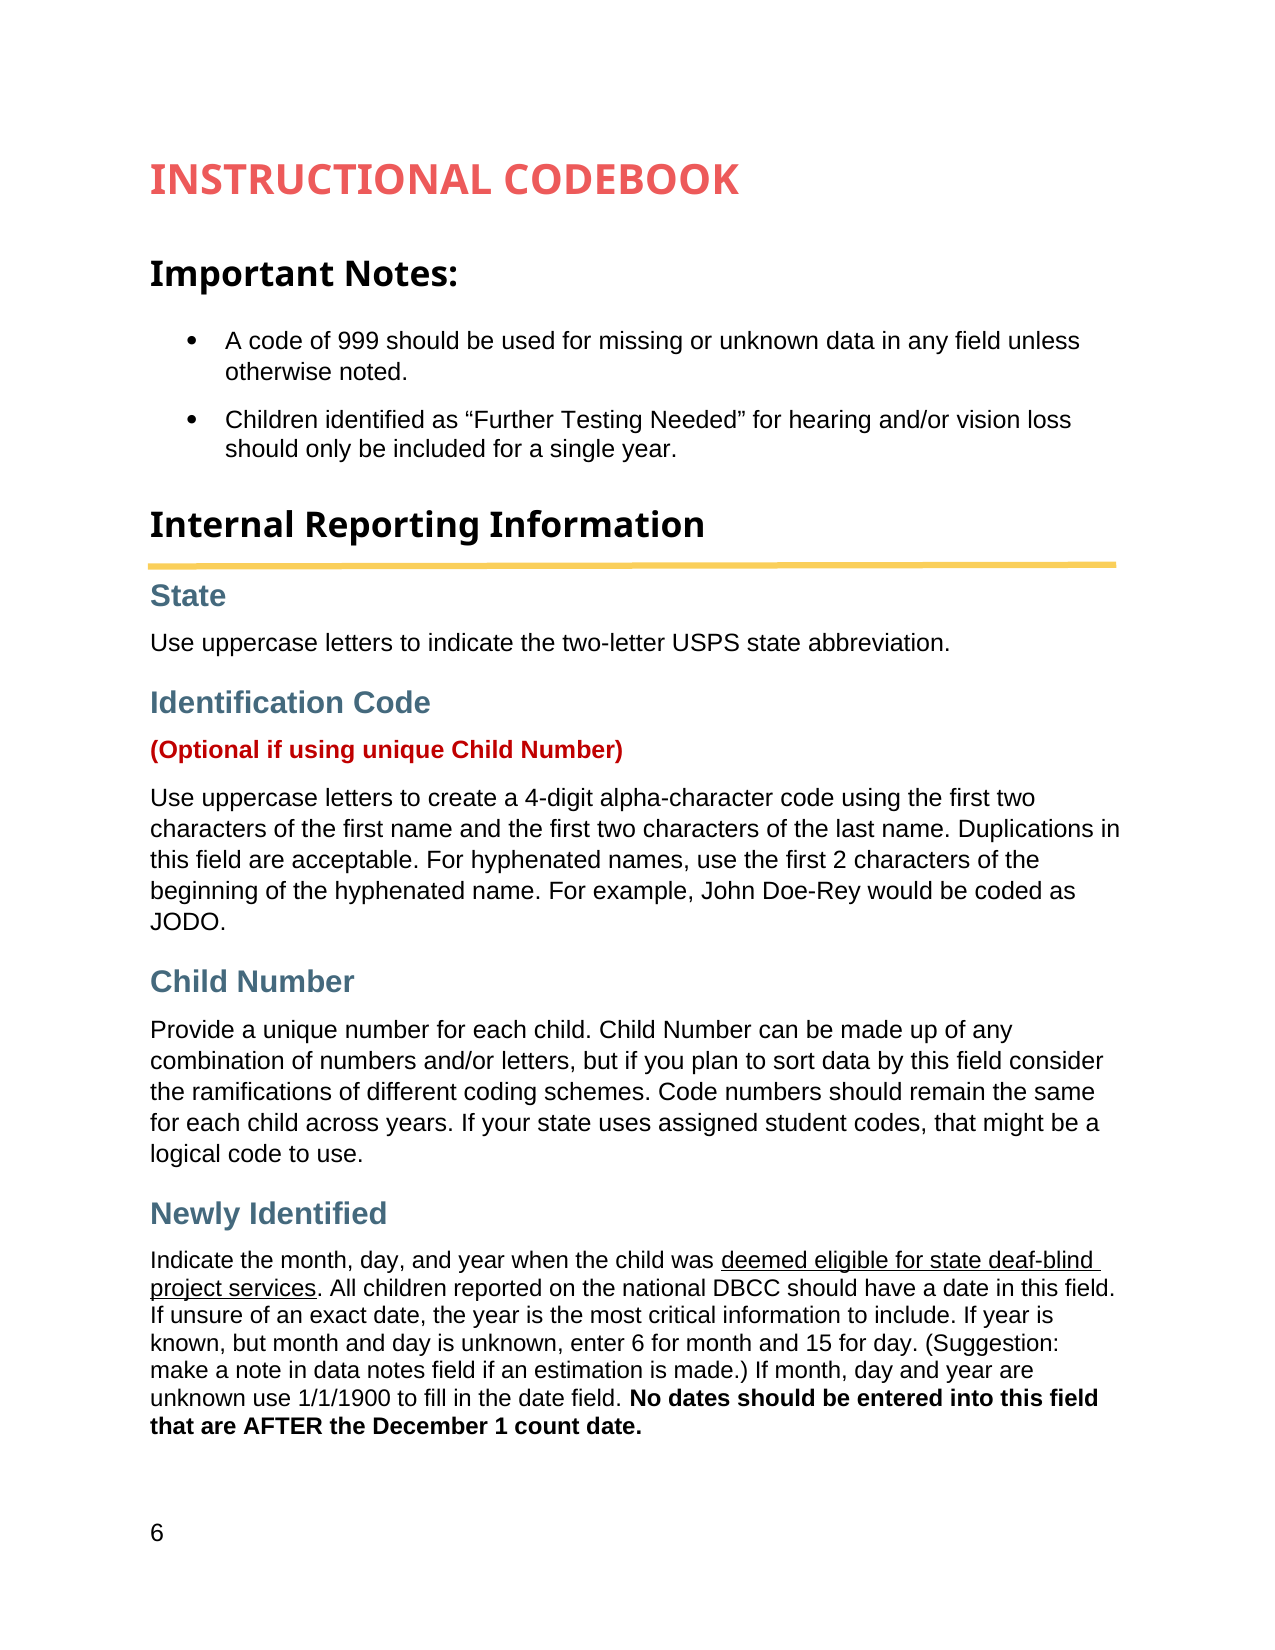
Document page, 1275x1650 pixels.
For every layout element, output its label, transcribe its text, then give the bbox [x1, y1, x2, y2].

list Children identified as “Further Testing Needed” for hearing and/or vision loss should only be included for a single year. [187, 405, 1125, 462]
text Use uppercase letters to create a 4-digit alpha-character code using the first two characters of the first name and the first two characters of the last name. Duplications in this field are acceptable. For hyphenated names, use the first 2 characters of the beginning of the hyphenated name. For example, John Doe-Rey would be coded as JODO. [150, 783, 1125, 936]
text Use uppercase letters to indicate the two-letter USPS state abbreviation. [150, 628, 1125, 657]
text Provide a unique number for each child. Child Number can be made up of any combination of numbers and/or letters, but if you plan to sort data by this field consider the ramifications of different coding schemes. Code numbers should remain the same for each child across years. If your state uses assigned student codes, that might be a logical code to use. [150, 1014, 1125, 1167]
subtitle Important Notes: [150, 249, 1125, 297]
text Indicate the month, day, and year when the child was deemed eligible for state deaf-blind project services. All children reported on the national DBCC should have a date in this field. If unsure of an exact date, the year is the most critical information to include. If year is known, but month and day is unknown, enter 6 for month and 15 for day. (Suggestion: make a note in data notes field if an estimation is made.) If month, day and year are unknown use 1/1/1900 to fill in the date field. No dates should be entered into this field that are AFTER the December 1 count date. [150, 1246, 1125, 1439]
subtitle Child Number [150, 963, 1125, 999]
subtitle Instructional Codebook [150, 150, 1125, 207]
list A code of 999 should be used for missing or unknown data in any field unless otherwise noted. [187, 326, 1125, 386]
text (Optional if using unique Child Number) [150, 735, 1125, 764]
subtitle Identification Code [150, 684, 1125, 720]
subtitle Internal Reporting Information [150, 500, 1125, 548]
subtitle Newly Identified [150, 1195, 1125, 1231]
subtitle State [150, 577, 1125, 613]
